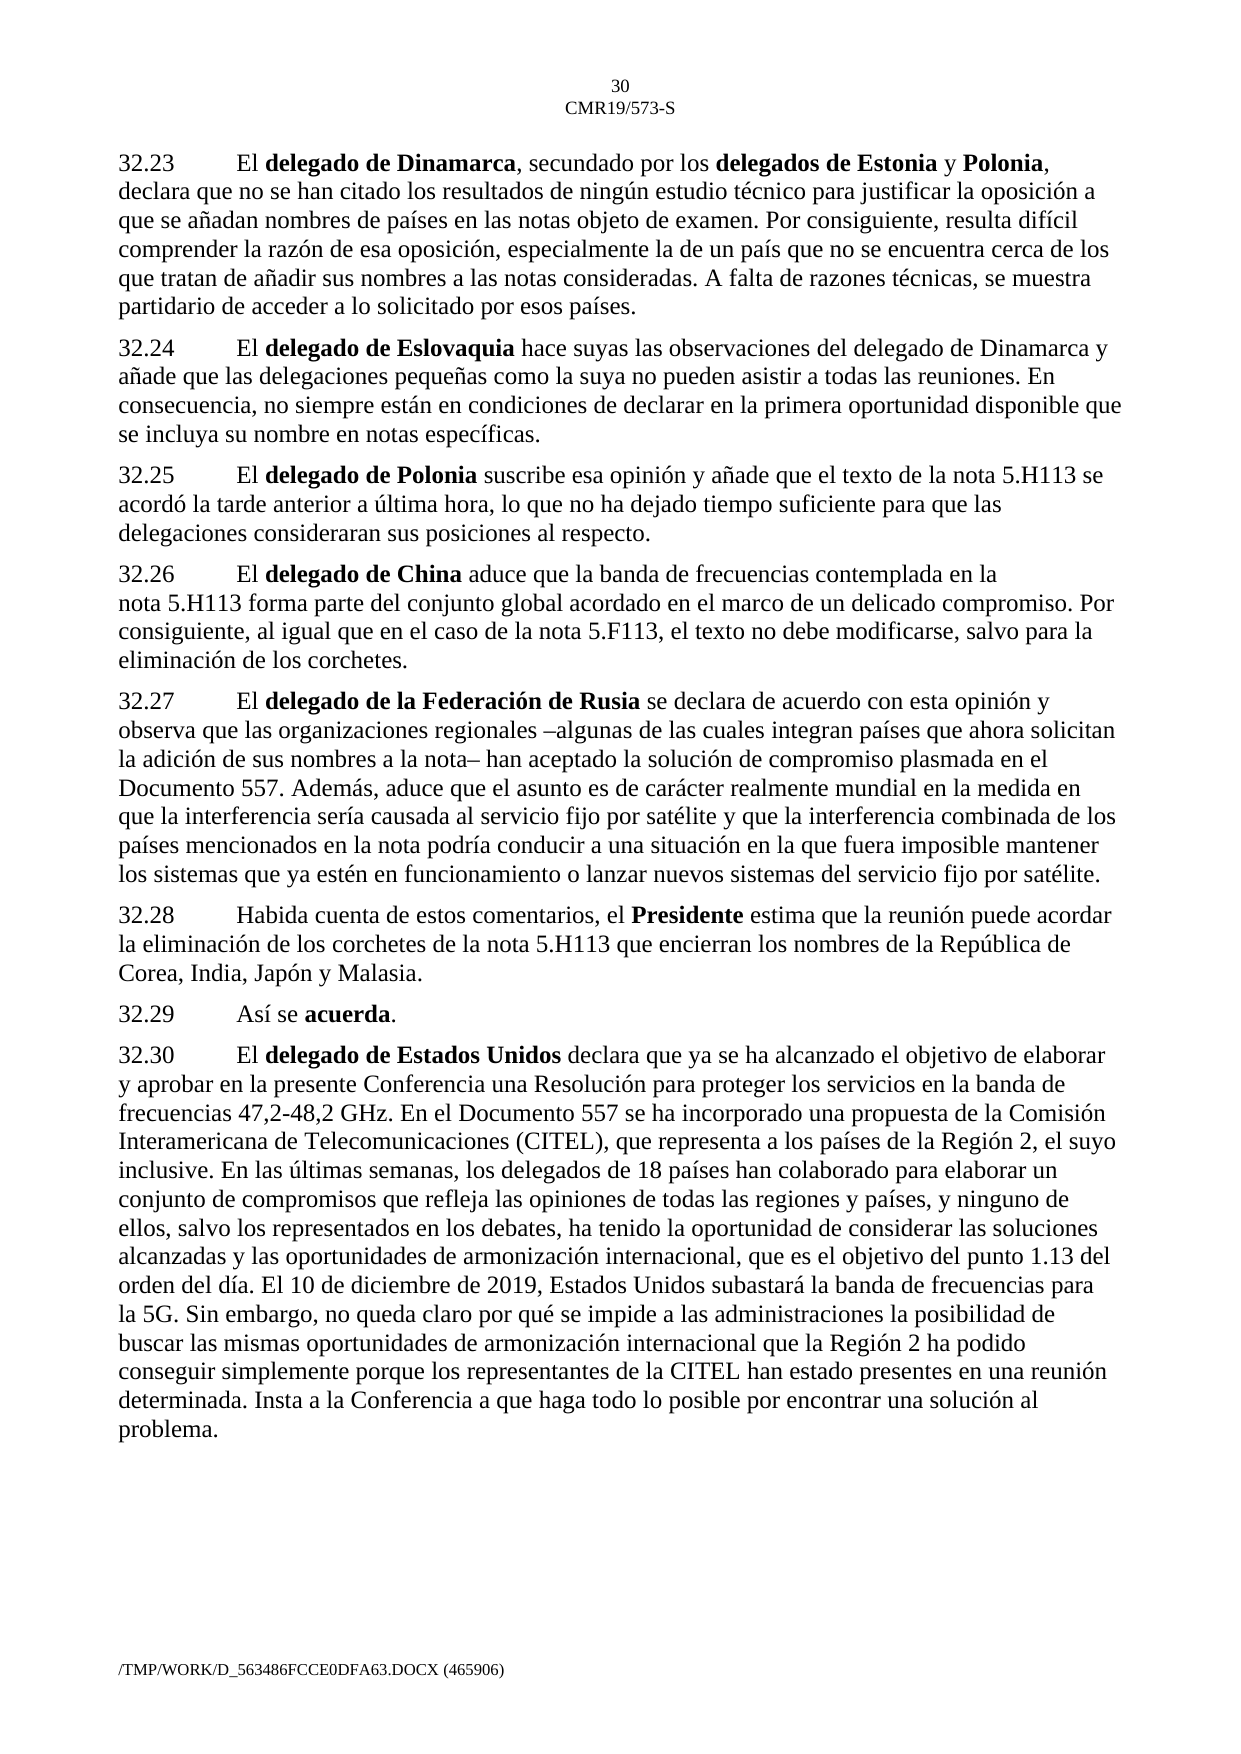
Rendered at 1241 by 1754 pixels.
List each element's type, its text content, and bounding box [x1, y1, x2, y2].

text 32.26 El delegado de China aduce que la banda de frecuencias contemplada en la nota 5.H113 forma parte del conjunto global acordado en el marco de un delicado compromiso. Por consiguiente, al igual que en el caso de la nota 5.F113, el texto no debe modificarse, salvo para la eliminación de los corchetes. [118, 559, 1122, 674]
text 32.27 El delegado de la Federación de Rusia se declara de acuerdo con esta opinión y observa que las organizaciones regionales –algunas de las cuales integran países que ahora solicitan la adición de sus nombres a la nota– han aceptado la solución de compromiso plasmada en el Documento 557. Además, aduce que el asunto es de carácter realmente mundial en la medida en que la interferencia sería causada al servicio fijo por satélite y que la interferencia combinada de los países mencionados en la nota podría conducir a una situación en la que fuera imposible mantener los sistemas que ya estén en funcionamiento o lanzar nuevos sistemas del servicio fijo por satélite. [118, 686, 1122, 888]
text 32.23 El delegado de Dinamarca, secundado por los delegados de Estonia y Polonia, declara que no se han citado los resultados de ningún estudio técnico para justificar la oposición a que se añadan nombres de países en las notas objeto de examen. Por consiguiente, resulta difícil comprender la razón de esa oposición, especialmente la de un país que no se encuentra cerca de los que tratan de añadir sus nombres a las notas consideradas. A falta de razones técnicas, se muestra partidario de acceder a lo solicitado por esos países. [118, 148, 1122, 320]
text 32.28 Habida cuenta de estos comentarios, el Presidente estima que la reunión puede acordar la eliminación de los corchetes de la nota 5.H113 que encierran los nombres de la República de Corea, India, Japón y Malasia. [118, 900, 1122, 986]
text 32.29 Así se acuerda. [118, 999, 1122, 1028]
text 32.25 El delegado de Polonia suscribe esa opinión y añade que el texto de la nota 5.H113 se acordó la tarde anterior a última hora, lo que no ha dejado tiempo suficiente para que las delegaciones consideraran sus posiciones al respecto. [118, 460, 1122, 546]
text 32.24 El delegado de Eslovaquia hace suyas las observaciones del delegado de Dinamarca y añade que las delegaciones pequeñas como la suya no pueden asistir a todas las reuniones. En consecuencia, no siempre están en condiciones de declarar en la primera oportunidad disponible que se incluya su nombre en notas específicas. [118, 333, 1122, 448]
text 32.30 El delegado de Estados Unidos declara que ya se ha alcanzado el objetivo de elaborar y aprobar en la presente Conferencia una Resolución para proteger los servicios en la banda de frecuencias 47,2-48,2 GHz. En el Documento 557 se ha incorporado una propuesta de la Comisión Interamericana de Telecomunicaciones (CITEL), que representa a los países de la Región 2, el suyo inclusive. En las últimas semanas, los delegados de 18 países han colaborado para elaborar un conjunto de compromisos que refleja las opiniones de todas las regiones y países, y ninguno de ellos, salvo los representados en los debates, ha tenido la oportunidad de considerar las soluciones alcanzadas y las oportunidades de armonización internacional, que es el objetivo del punto 1.13 del orden del día. El 10 de diciembre de 2019, Estados Unidos subastará la banda de frecuencias para la 5G. Sin embargo, no queda claro por qué se impide a las administraciones la posibilidad de buscar las mismas oportunidades de armonización internacional que la Región 2 ha podido conseguir simplemente porque los representantes de la CITEL han estado presentes en una reunión determinada. Insta a la Conferencia a que haga todo lo posible por encontrar una solución al problema. [118, 1040, 1122, 1443]
